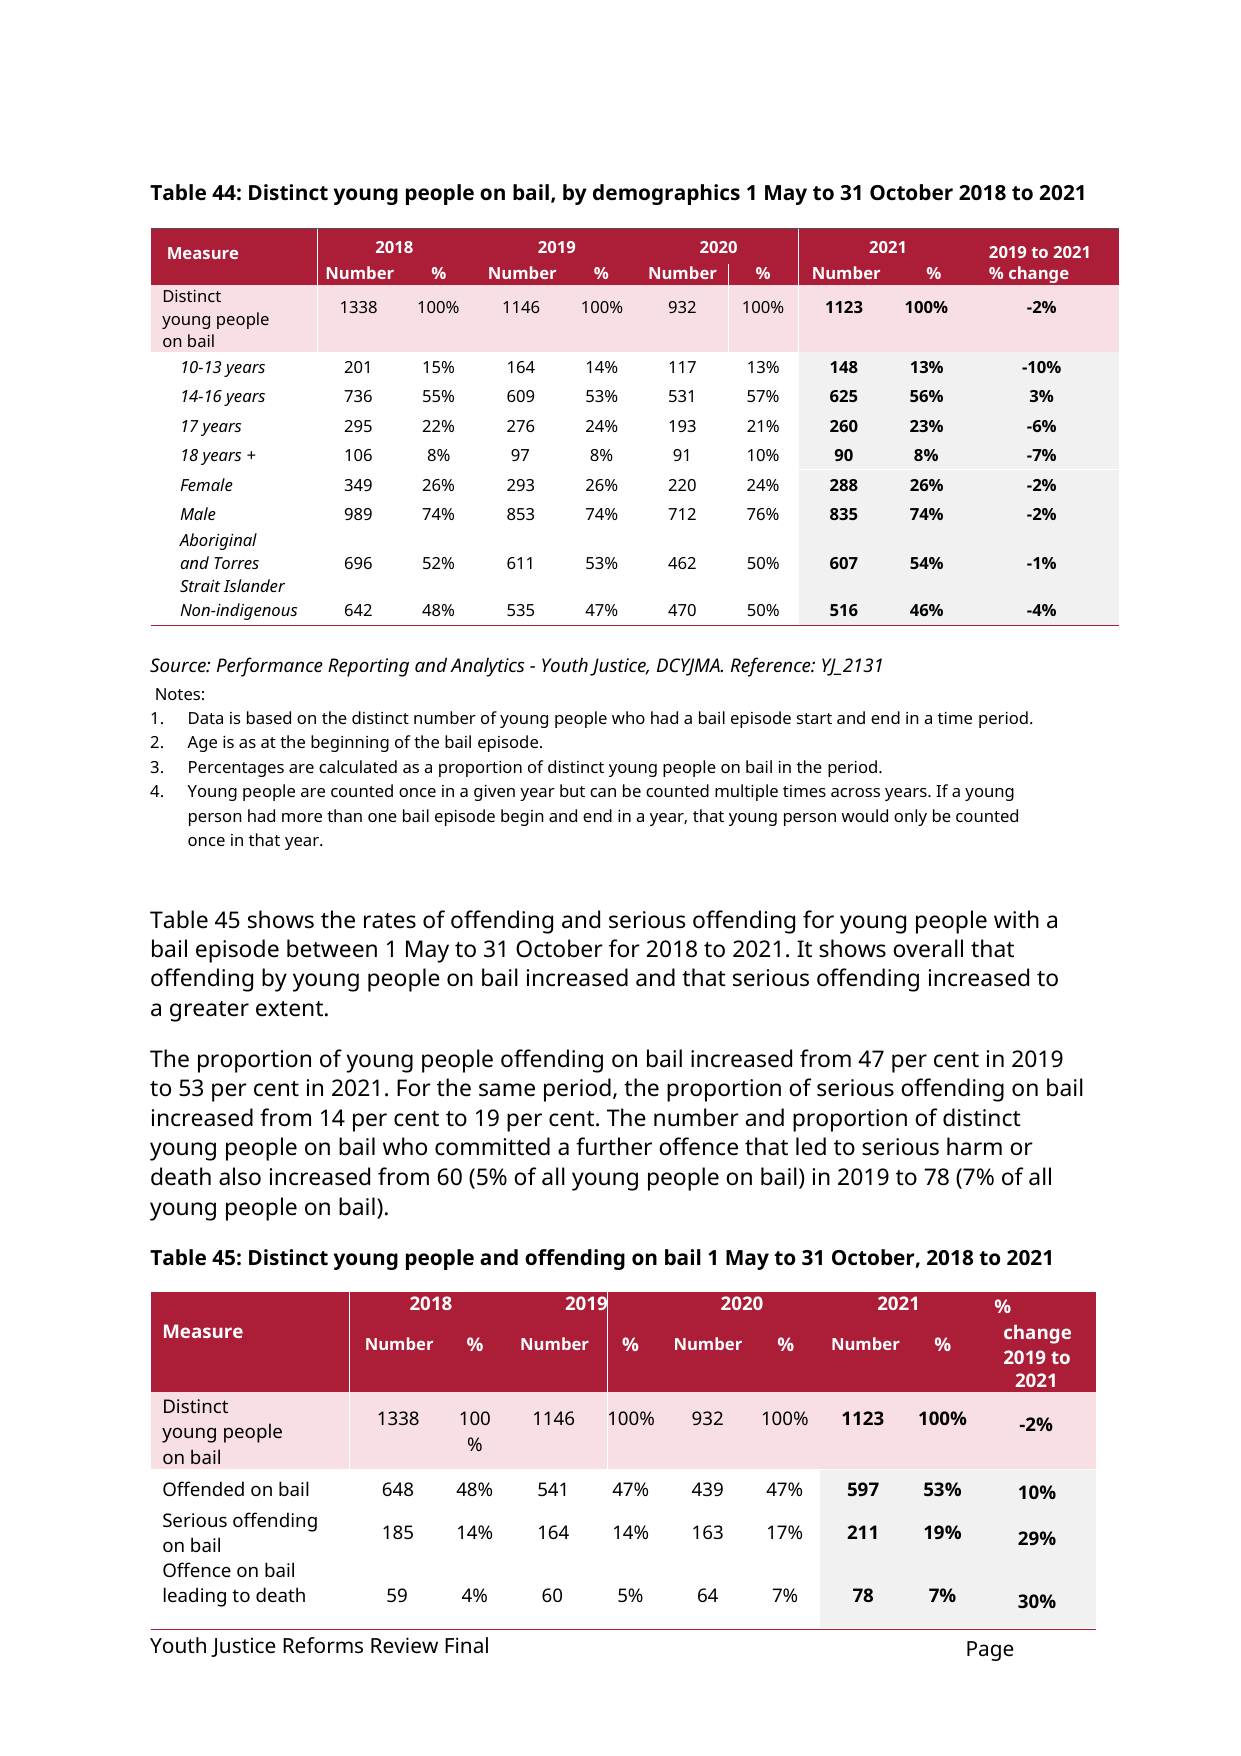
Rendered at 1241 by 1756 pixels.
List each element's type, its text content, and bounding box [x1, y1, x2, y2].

text Table 44: Distinct young people on bail, by demographics 1 May to 31 October 2018 to 2021 [150, 178, 1153, 207]
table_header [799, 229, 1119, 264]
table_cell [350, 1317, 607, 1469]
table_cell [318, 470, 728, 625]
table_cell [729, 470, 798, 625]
list Age is as at the beginning of the bail episode. [150, 731, 1153, 754]
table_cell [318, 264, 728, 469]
text Table 45 shows the rates of offending and serious offending for young people with a bail episode between 1 May to 31 October for 2018 to 2021. It shows overall that offending by young people on bail increased and that serious offending increased to a greater extent. [150, 904, 1063, 1023]
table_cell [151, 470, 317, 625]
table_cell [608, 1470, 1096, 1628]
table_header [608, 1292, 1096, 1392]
list Data is based on the distinct number of young people who had a bail episode start and end in a time period. [150, 707, 1153, 729]
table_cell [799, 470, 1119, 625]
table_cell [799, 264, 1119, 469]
text Table 45: Distinct young people and offending on bail 1 May to 31 October, 2018 to 2021 [150, 1243, 1153, 1272]
list Percentages are calculated as a proportion of distinct young people on bail in the period. [150, 756, 1153, 778]
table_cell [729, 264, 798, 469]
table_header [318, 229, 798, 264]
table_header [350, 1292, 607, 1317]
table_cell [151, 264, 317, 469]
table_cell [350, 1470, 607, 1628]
text Source: Performance Reporting and Analytics - Youth Justice, DCYJMA. Reference: YJ_2131 [150, 652, 1153, 678]
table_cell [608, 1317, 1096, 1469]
list Young people are counted once in a given year but can be counted multiple times across years. If a young person had more than one bail episode begin and end in a year, that young person would only be counted once in that year. [150, 780, 1055, 852]
text Notes: [154, 682, 1153, 705]
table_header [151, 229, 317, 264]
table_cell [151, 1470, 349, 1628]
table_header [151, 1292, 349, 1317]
text The proportion of young people offending on bail increased from 47 per cent in 2019 to 53 per cent in 2021. For the same period, the proportion of serious offending on bail increased from 14 per cent to 19 per cent. The number and proportion of distinct young people on bail who committed a further offence that led to serious harm or death also increased from 60 (5% of all young people on bail) in 2019 to 78 (7% of all young people on bail). [150, 1044, 1091, 1222]
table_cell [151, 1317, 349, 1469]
